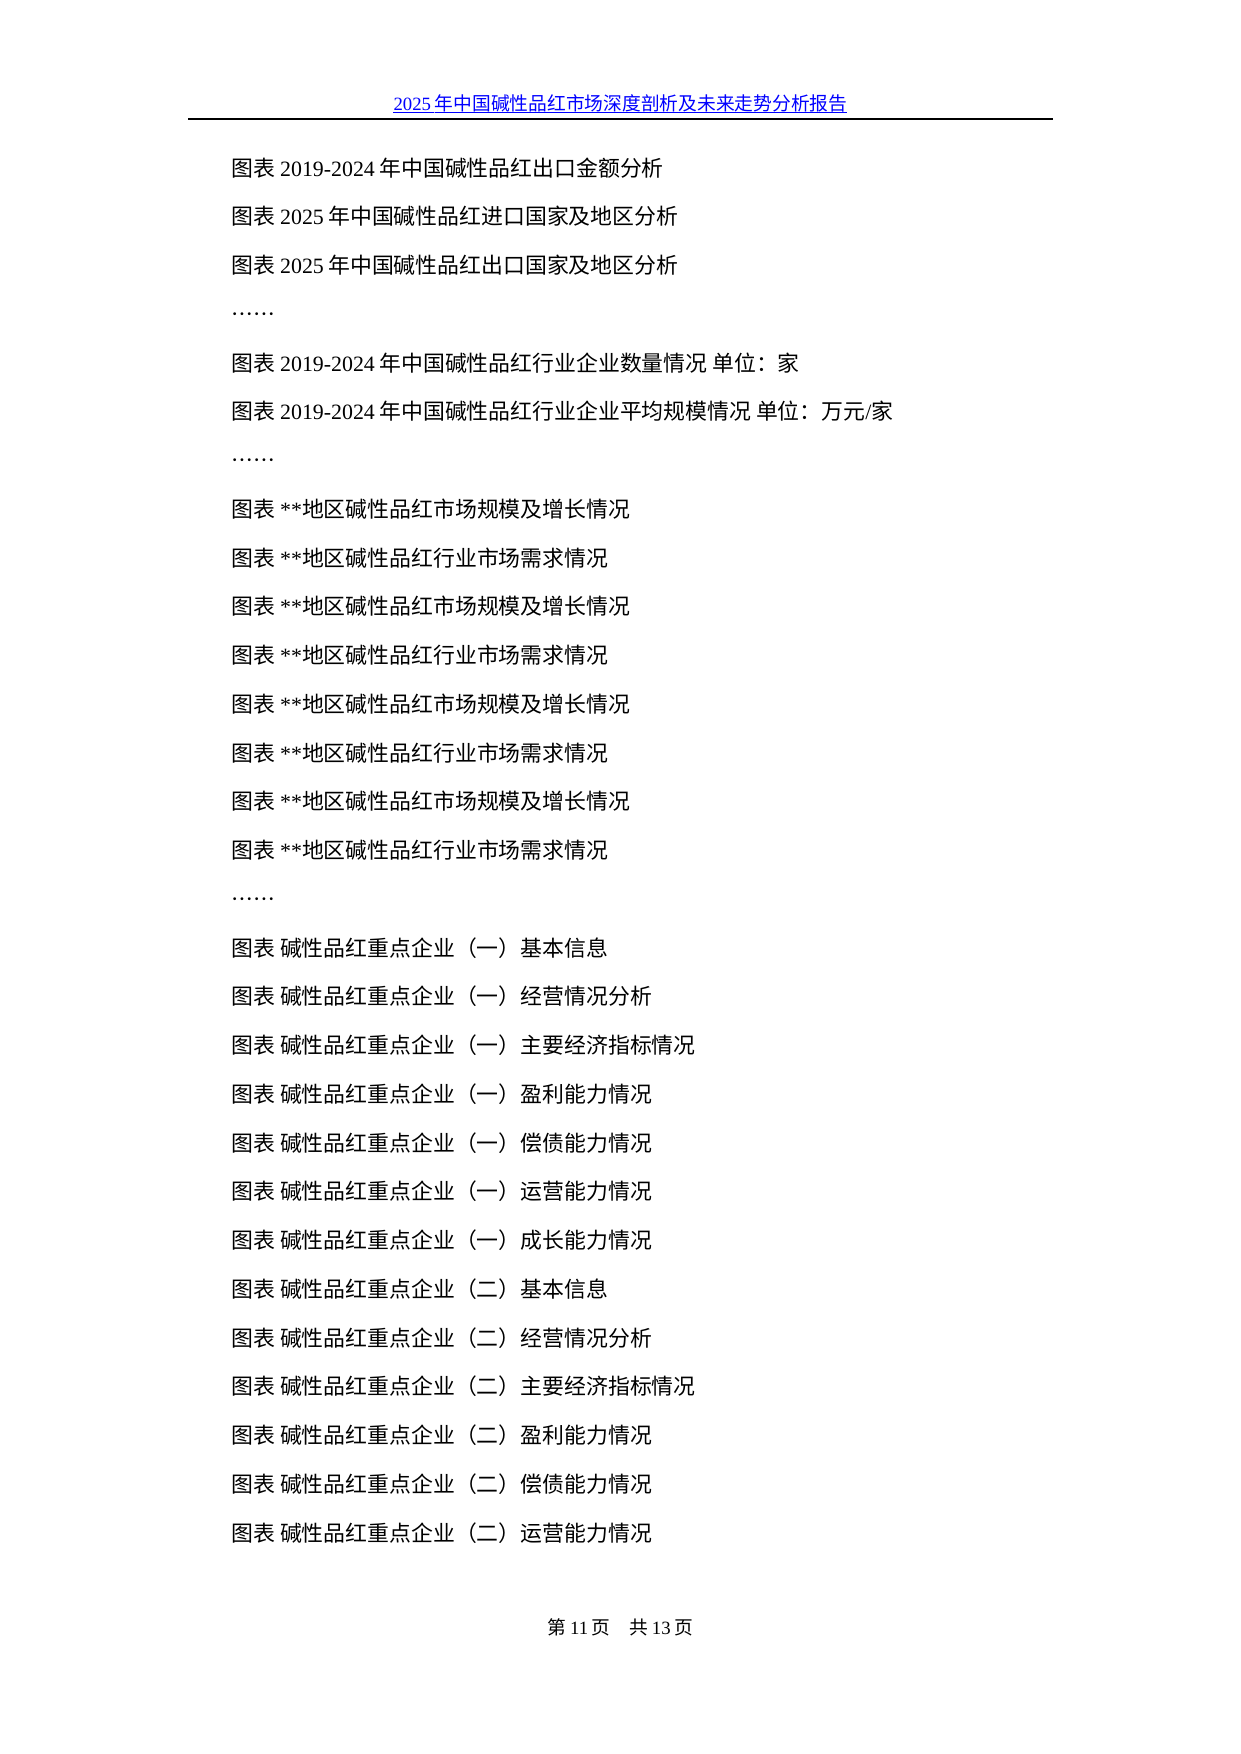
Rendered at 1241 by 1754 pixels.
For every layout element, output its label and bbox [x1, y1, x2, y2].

text [187, 150, 1053, 1548]
